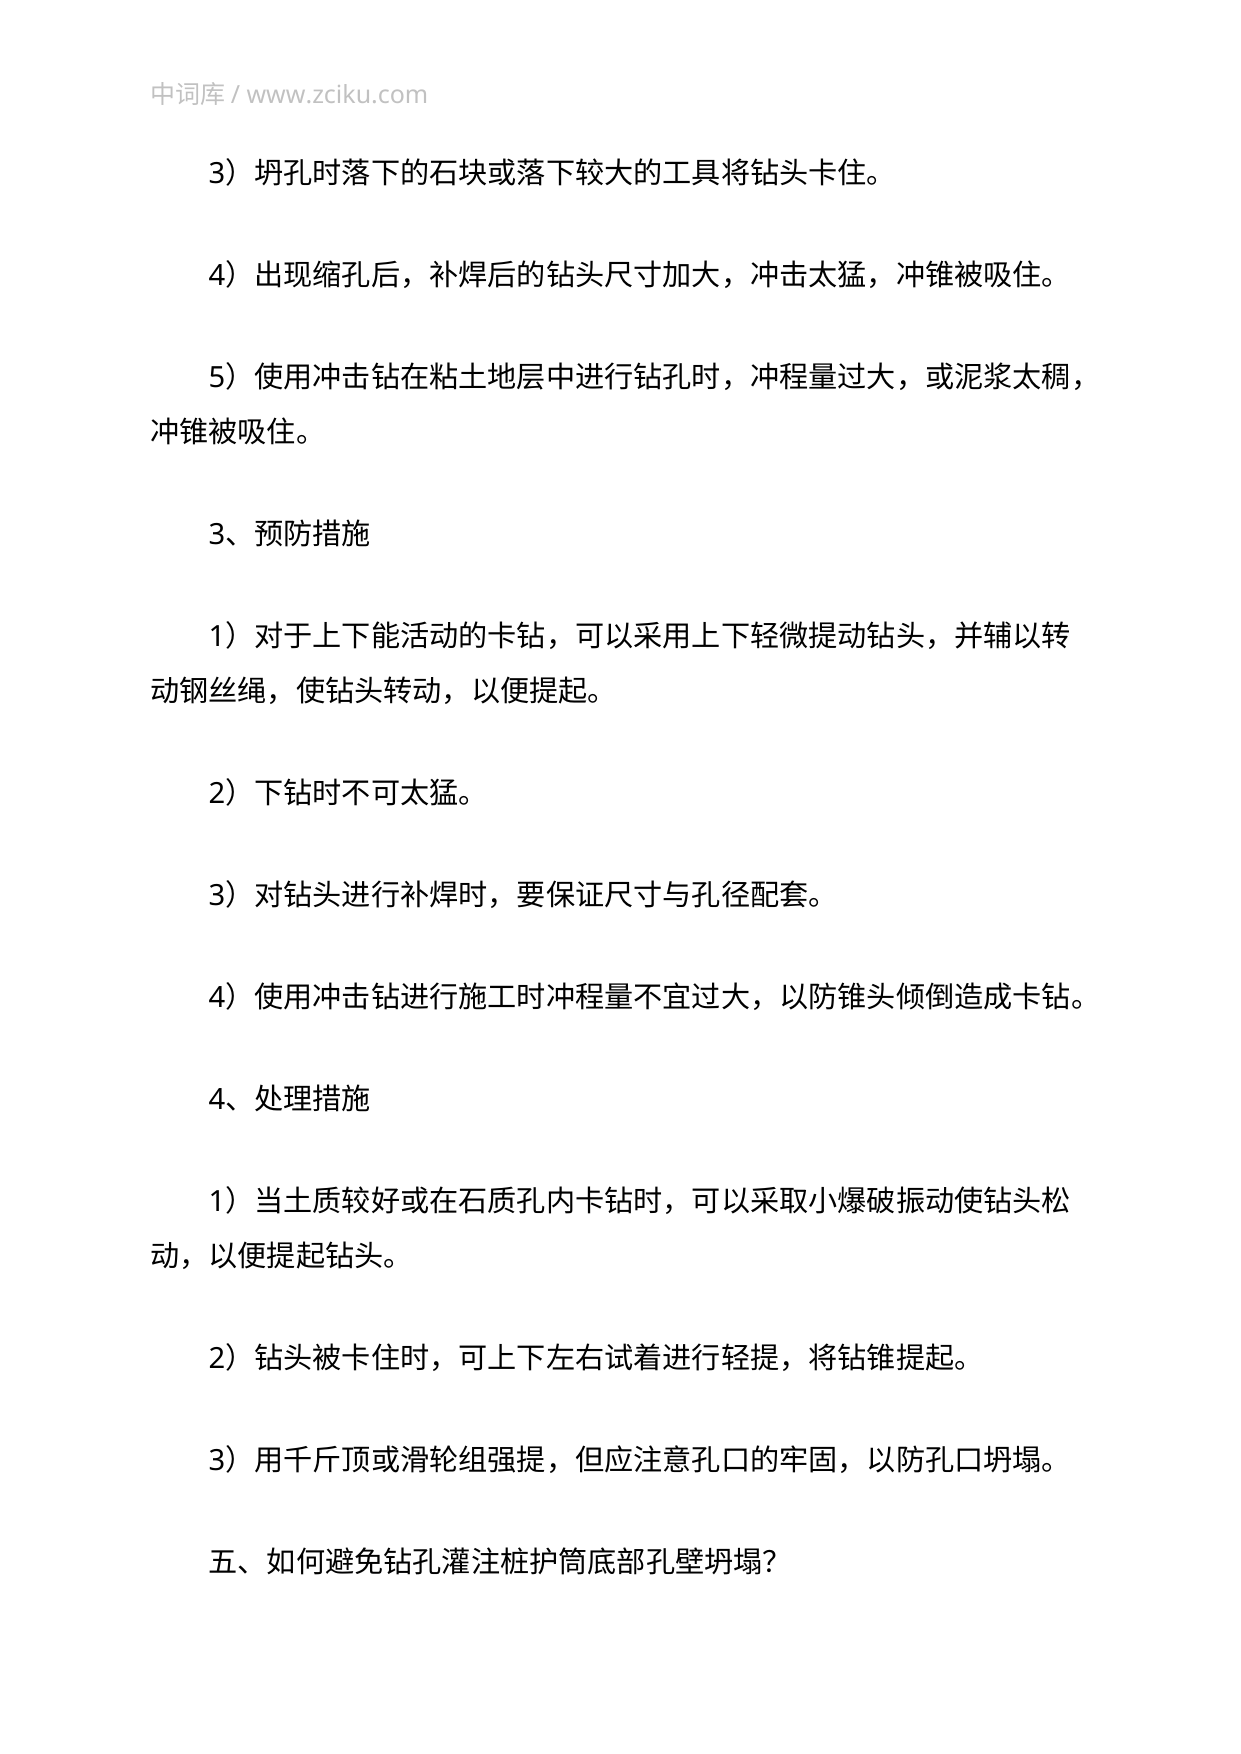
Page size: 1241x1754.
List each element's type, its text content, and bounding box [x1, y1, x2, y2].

text 3）对钻头进行补焊时，要保证尺寸与孔径配套。 [150, 871, 1090, 914]
text 3）坍孔时落下的石块或落下较大的工具将钻头卡住。 [150, 150, 1090, 192]
text 五、如何避免钻孔灌注桩护筒底部孔壁坍塌？ [150, 1538, 1090, 1580]
text 5）使用冲击钻在粘土地层中进行钻孔时，冲程量过大，或泥浆太稠，冲锥被吸住。 [150, 354, 1090, 451]
text 2）钻头被卡住时，可上下左右试着进行轻提，将钻锥提起。 [150, 1334, 1090, 1377]
text 4）使用冲击钻进行施工时冲程量不宜过大，以防锥头倾倒造成卡钻。 [150, 973, 1090, 1016]
text 4、处理措施 [150, 1075, 1090, 1118]
text 1）对于上下能活动的卡钻，可以采用上下轻微提动钻头，并辅以转动钢丝绳，使钻头转动，以便提起。 [150, 613, 1090, 710]
text 3、预防措施 [150, 511, 1090, 553]
text 4）出现缩孔后，补焊后的钻头尺寸加大，冲击太猛，冲锥被吸住。 [150, 252, 1090, 294]
text 3）用千斤顶或滑轮组强提，但应注意孔口的牢固，以防孔口坍塌。 [150, 1436, 1090, 1478]
text 2）下钻时不可太猛。 [150, 769, 1090, 812]
text 1）当土质较好或在石质孔内卡钻时，可以采取小爆破振动使钻头松动，以便提起钻头。 [150, 1177, 1090, 1275]
